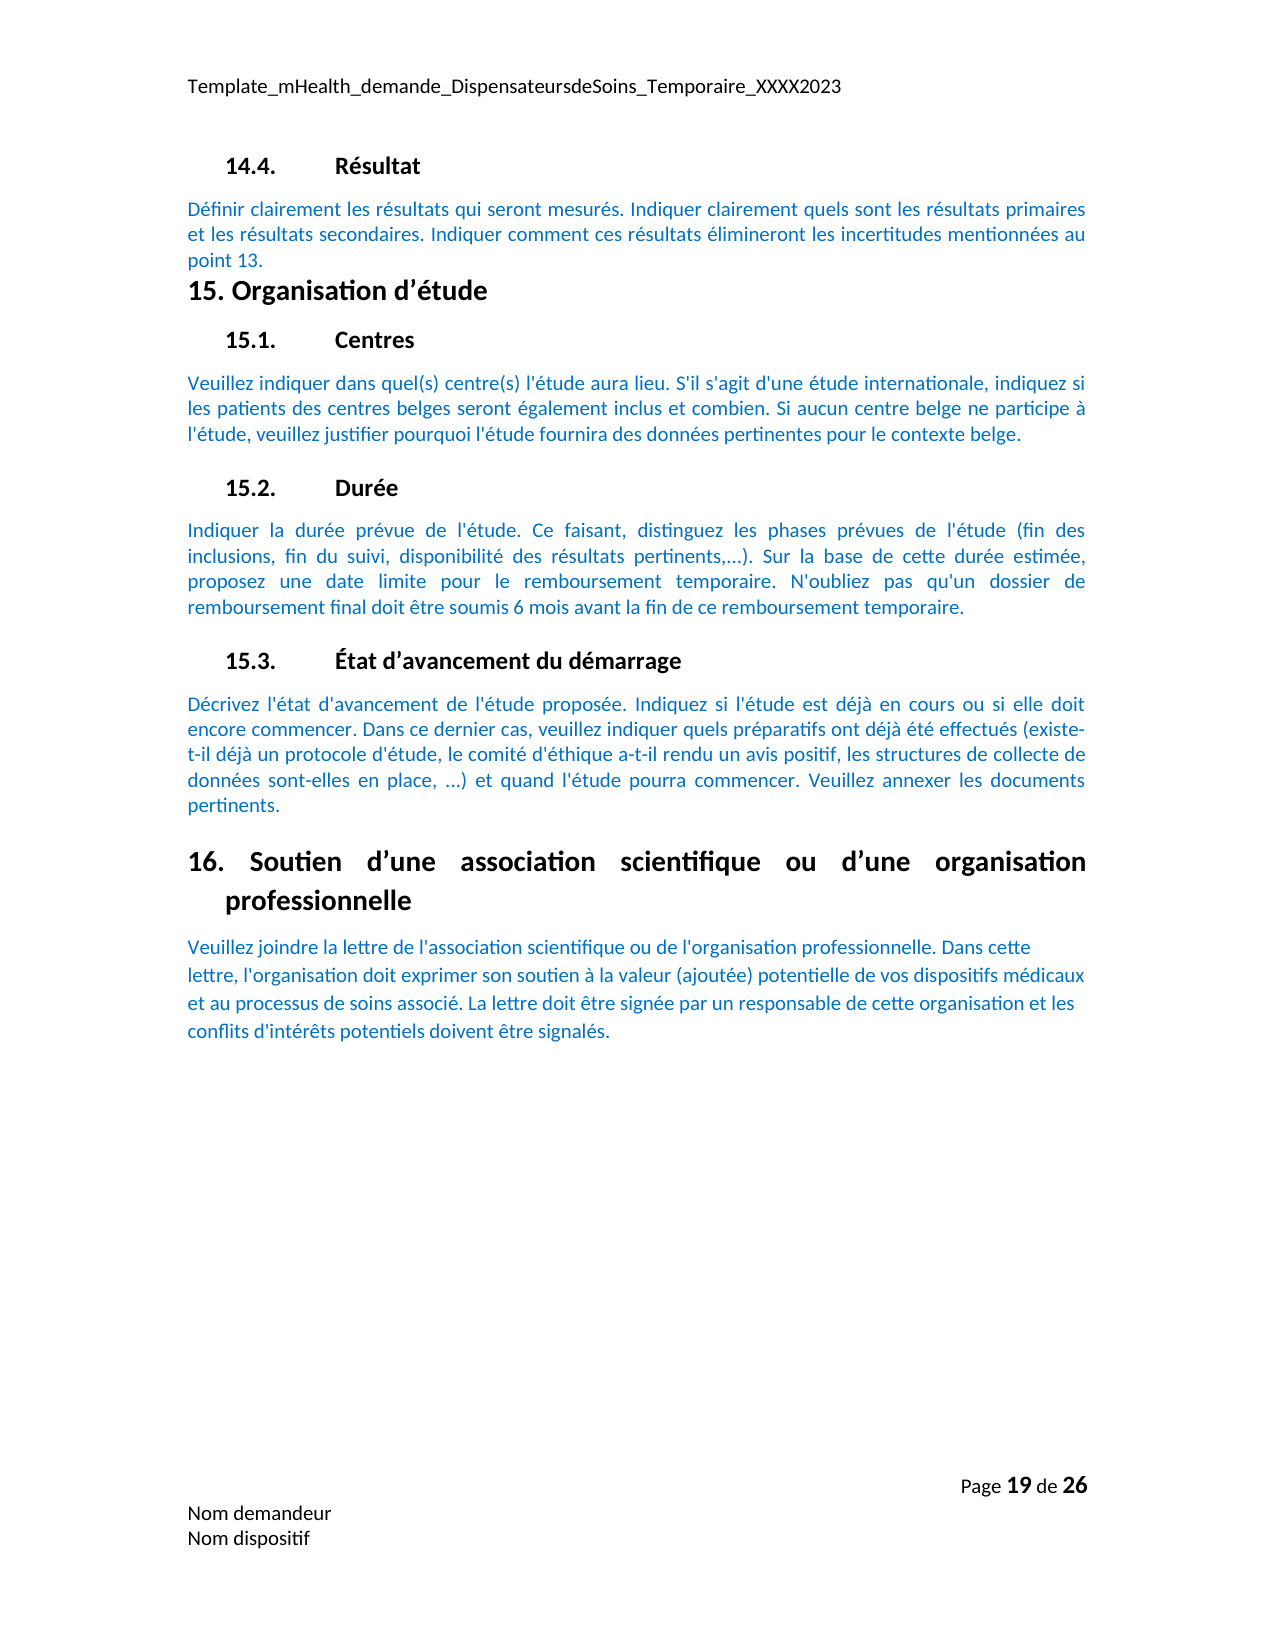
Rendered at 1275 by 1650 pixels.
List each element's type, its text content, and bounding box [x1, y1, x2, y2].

subtitle Organisation d’étude [187, 272, 1087, 308]
subtitle Durée [225, 472, 1087, 502]
subtitle Soutien d’une association scientifique ou d’une organisation professionnelle [187, 843, 1087, 918]
text Définir clairement les résultats qui seront mesurés. Indiquer clairement quels sont les résultats primaires et les résultats secondaires. Indiquer comment ces résultats élimineront les incertitudes mentionnées au point 13. [187, 196, 1087, 272]
text Décrivez l'état d'avancement de l'étude proposée. Indiquez si l'étude est déjà en cours ou si elle doit encore commencer. Dans ce dernier cas, veuillez indiquer quels préparatifs ont déjà été effectués (existe-t-il déjà un protocole d'étude, le comité d'éthique a-t-il rendu un avis positif, les structures de collecte de données sont-elles en place, ...) et quand l'étude pourra commencer. Veuillez annexer les documents pertinents. [187, 691, 1087, 818]
text Indiquer la durée prévue de l'étude. Ce faisant, distinguez les phases prévues de l'étude (fin des inclusions, fin du suivi, disponibilité des résultats pertinents,...). Sur la base de cette durée estimée, proposez une date limite pour le remboursement temporaire. N'oubliez pas qu'un dossier de remboursement final doit être soumis 6 mois avant la fin de ce remboursement temporaire. [187, 518, 1087, 619]
subtitle Centres [225, 324, 1087, 354]
subtitle Résultat [225, 150, 1087, 181]
text Veuillez indiquer dans quel(s) centre(s) l'étude aura lieu. S'il s'agit d'une étude internationale, indiquez si les patients des centres belges seront également inclus et combien. Si aucun centre belge ne participe à l'étude, veuillez justifier pourquoi l'étude fournira des données pertinentes pour le contexte belge. [187, 370, 1087, 446]
subtitle État d’avancement du démarrage [225, 645, 1087, 675]
text Veuillez joindre la lettre de l'association scientifique ou de l'organisation professionnelle. Dans cette lettre, l'organisation doit exprimer son soutien à la valeur (ajoutée) potentielle de vos dispositifs médicaux et au processus de soins associé. La lettre doit être signée par un responsable de cette organisation et les conflits d'intérêts potentiels doivent être signalés. [187, 934, 1087, 1043]
